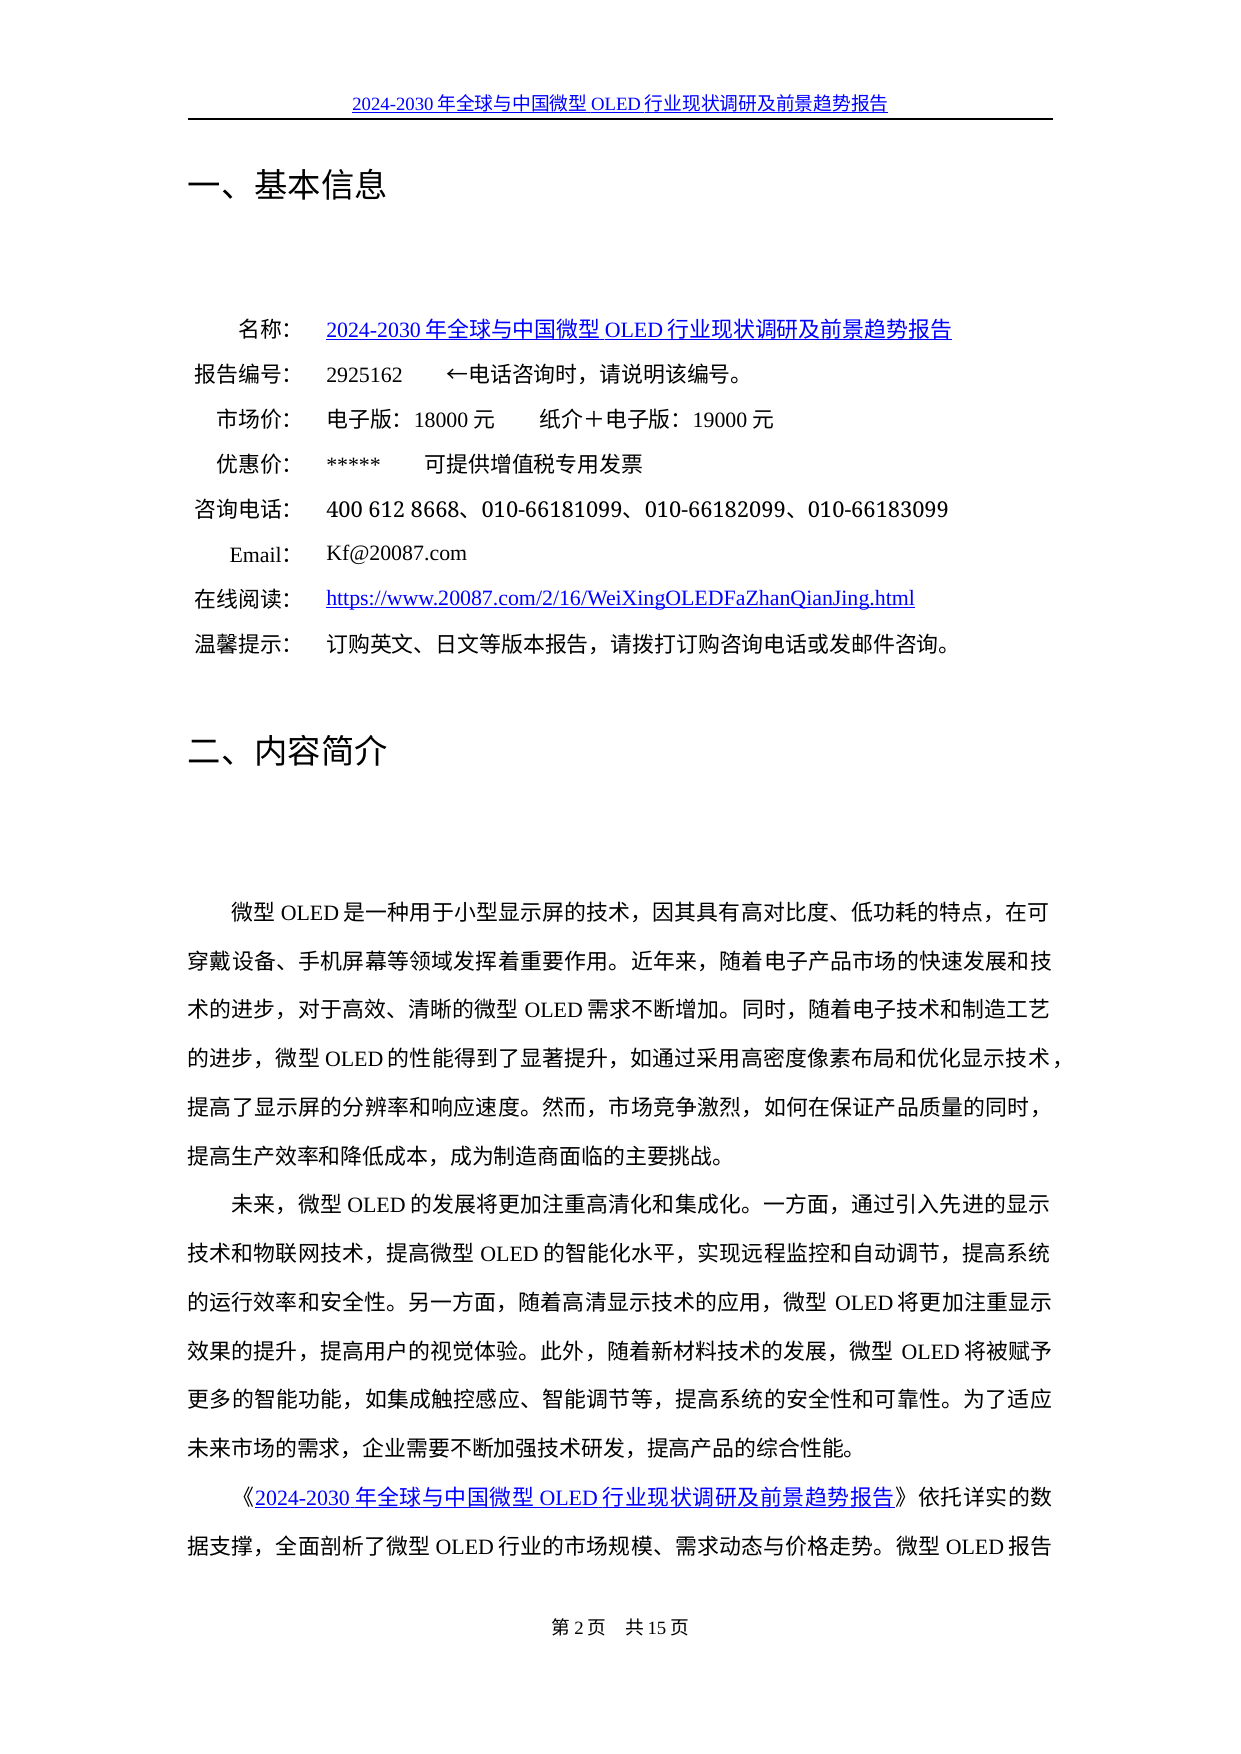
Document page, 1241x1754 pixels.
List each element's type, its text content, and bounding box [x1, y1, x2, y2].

table_cell 市场价： [167, 402, 315, 447]
table_cell 订购英文、日文等版本报告，请拨打订购咨询电话或发邮件咨询。 [315, 627, 1073, 672]
table_header 名称： [167, 312, 315, 357]
table_cell 报告编号： [167, 357, 315, 402]
title 一、基本信息 [187, 150, 1053, 215]
table_header 2024-2030年全球与中国微型OLED行业现状调研及前景趋势报告 [315, 312, 1073, 357]
table_cell Kf@20087.com [315, 537, 1073, 582]
table_cell [315, 582, 1073, 627]
table_cell 温馨提示： [167, 627, 315, 672]
table_cell ***** 可提供增值税专用发票 [315, 447, 1073, 492]
table_cell 优惠价： [167, 447, 315, 492]
table_cell 2925162 ←电话咨询时，请说明该编号。 [315, 357, 1073, 402]
title 二、内容简介 [187, 717, 1053, 782]
table_cell 咨询电话： [167, 492, 315, 537]
table_cell 电子版：18000 元 纸介＋电子版：19000 元 [315, 402, 1073, 447]
table_cell 在线阅读： [167, 582, 315, 627]
table_cell Email： [167, 537, 315, 582]
table_cell 400 612 8668、010-66181099、010-66182099、010-66183099 [315, 492, 1073, 537]
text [187, 894, 1053, 1561]
